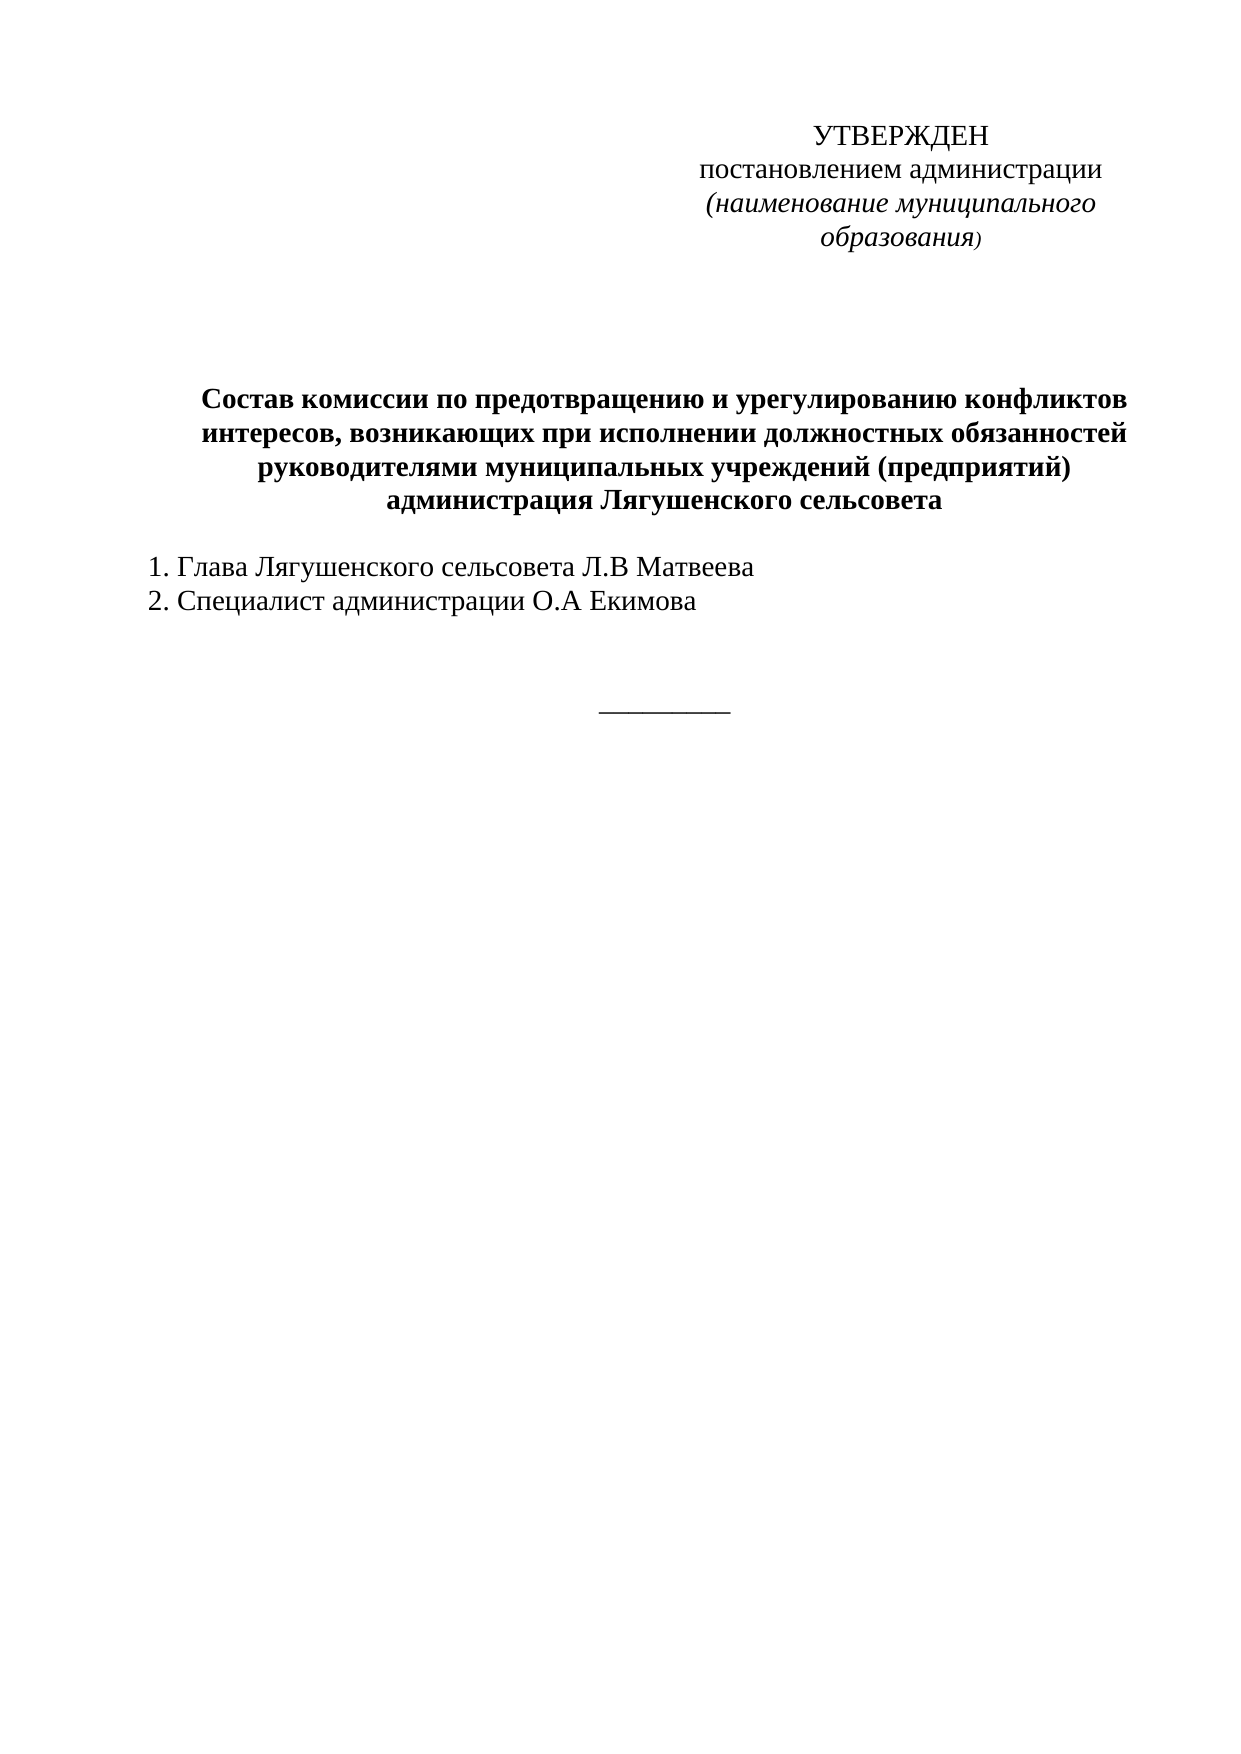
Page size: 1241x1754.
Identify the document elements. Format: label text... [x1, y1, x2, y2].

text постановлением администрации [620, 152, 1181, 185]
text Состав комиссии по предотвращению и урегулированию конфликтов интересов, возникающих при исполнении должностных обязанностей руководителями муниципальных учреждений (предприятий) [148, 382, 1181, 482]
text 2. Специалист администрации О.А Екимова [148, 583, 1181, 616]
text администрация Лягушенского сельсовета [148, 482, 1181, 516]
text (наименование муниципального [620, 185, 1181, 219]
text _________ [148, 683, 1181, 717]
text 1. Глава Лягушенского сельсовета Л.В Матвеева [148, 549, 1181, 583]
text УТВЕРЖДЕН [620, 118, 1181, 152]
text образования) [620, 219, 1181, 252]
